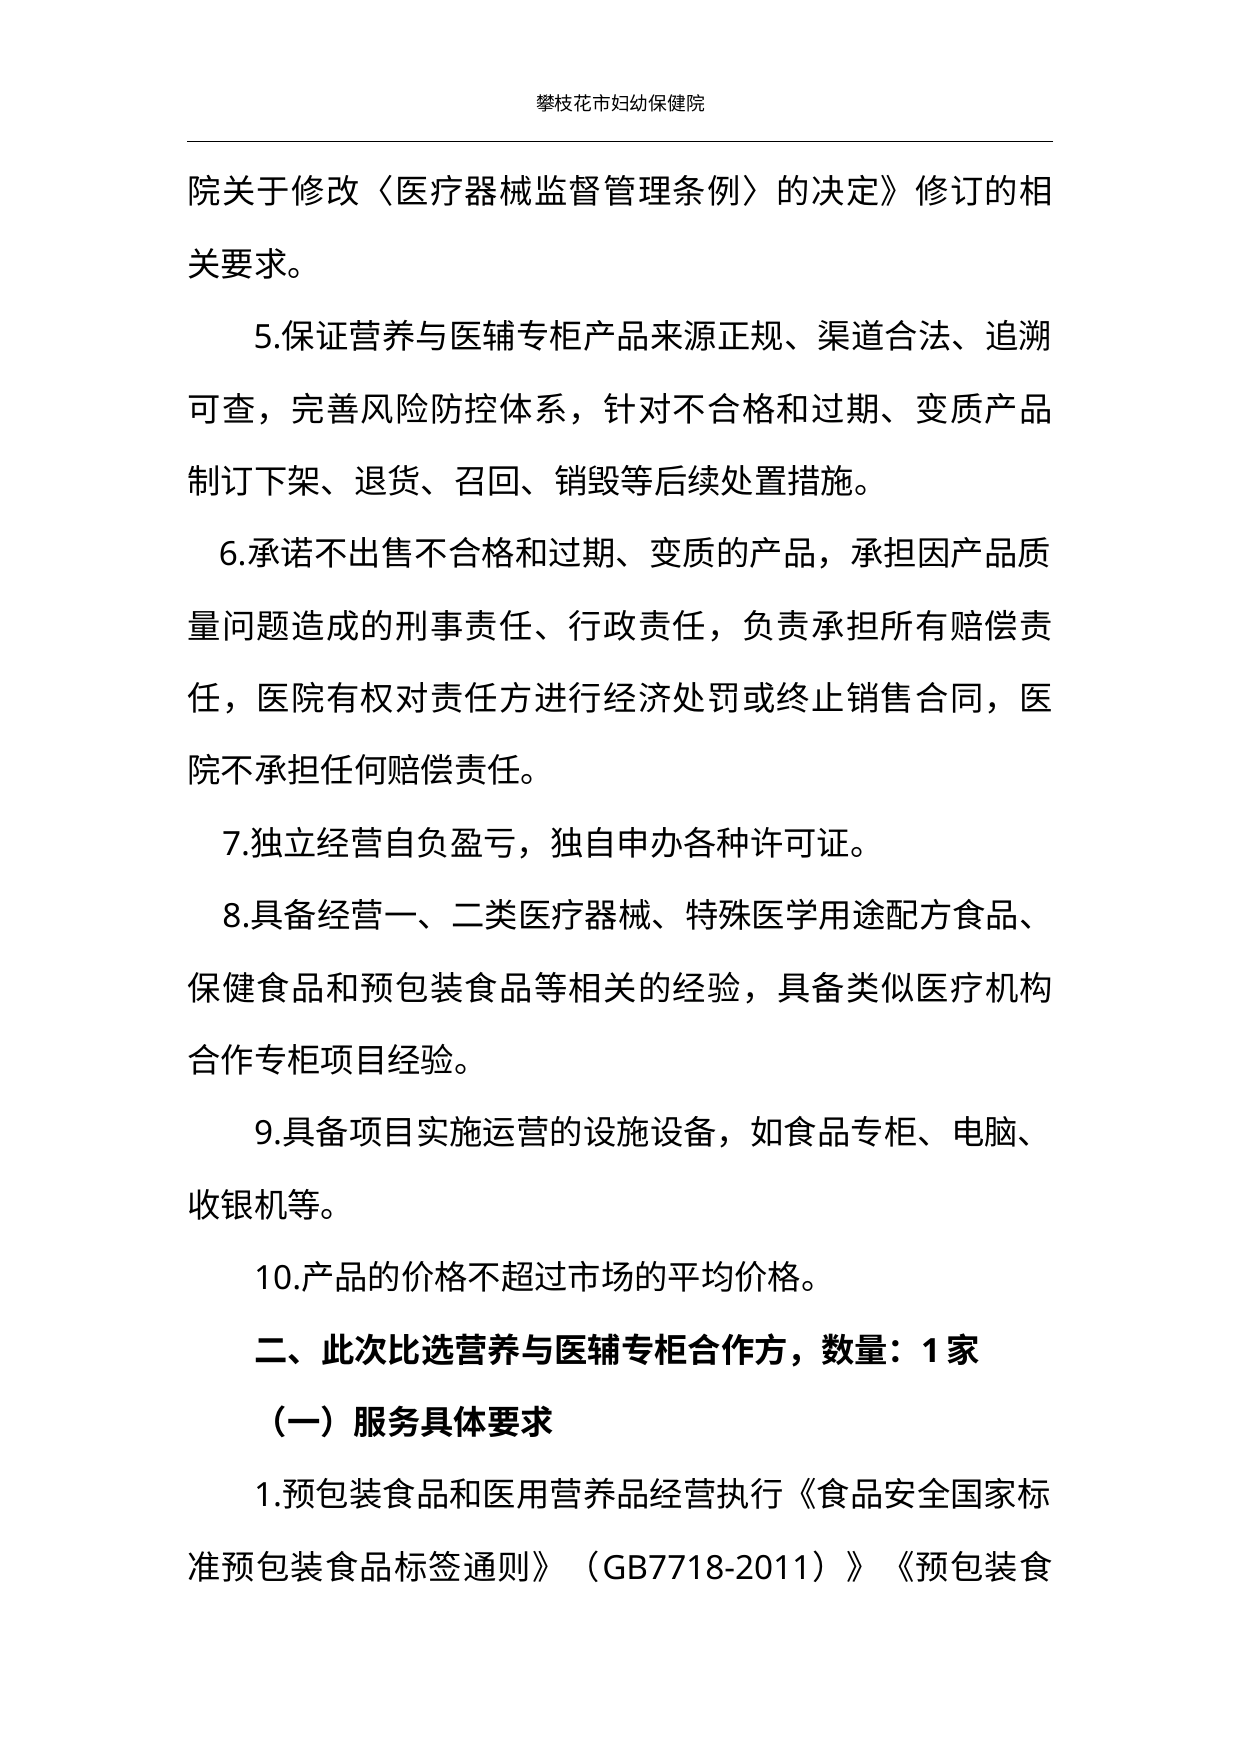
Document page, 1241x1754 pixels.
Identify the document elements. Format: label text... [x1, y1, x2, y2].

text 10.产品的价格不超过市场的平均价格。 [187, 1251, 1053, 1299]
text 5.保证营养与医辅专柜产品来源正规、渠道合法、追溯可查，完善风险防控体系，针对不合格和过期、变质产品制订下架、退货、召回、销毁等后续处置措施。 6.承诺不出售不合格和过期、变质的产品，承担因产品质量问题造成的刑事责任、行政责任，负责承担所有赔偿责任，医院有权对责任方进行经济处罚或终止销售合同，医院不承担任何赔偿责任。 7.独立经营自负盈亏，独自申办各种许可证。 8.具备经营一、二类医疗器械、特殊医学用途配方食品、保健食品和预包装食品等相关的经验，具备类似医疗机构合作专柜项目经验。 [187, 310, 1053, 1082]
text 9.具备项目实施运营的设施设备，如食品专柜、电脑、收银机等。 [187, 1106, 1053, 1227]
text 二、此次比选营养与医辅专柜合作方，数量：1家 [187, 1323, 1053, 1372]
text （一）服务具体要求 [187, 1396, 1053, 1444]
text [187, 165, 1053, 286]
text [187, 1468, 1053, 1589]
